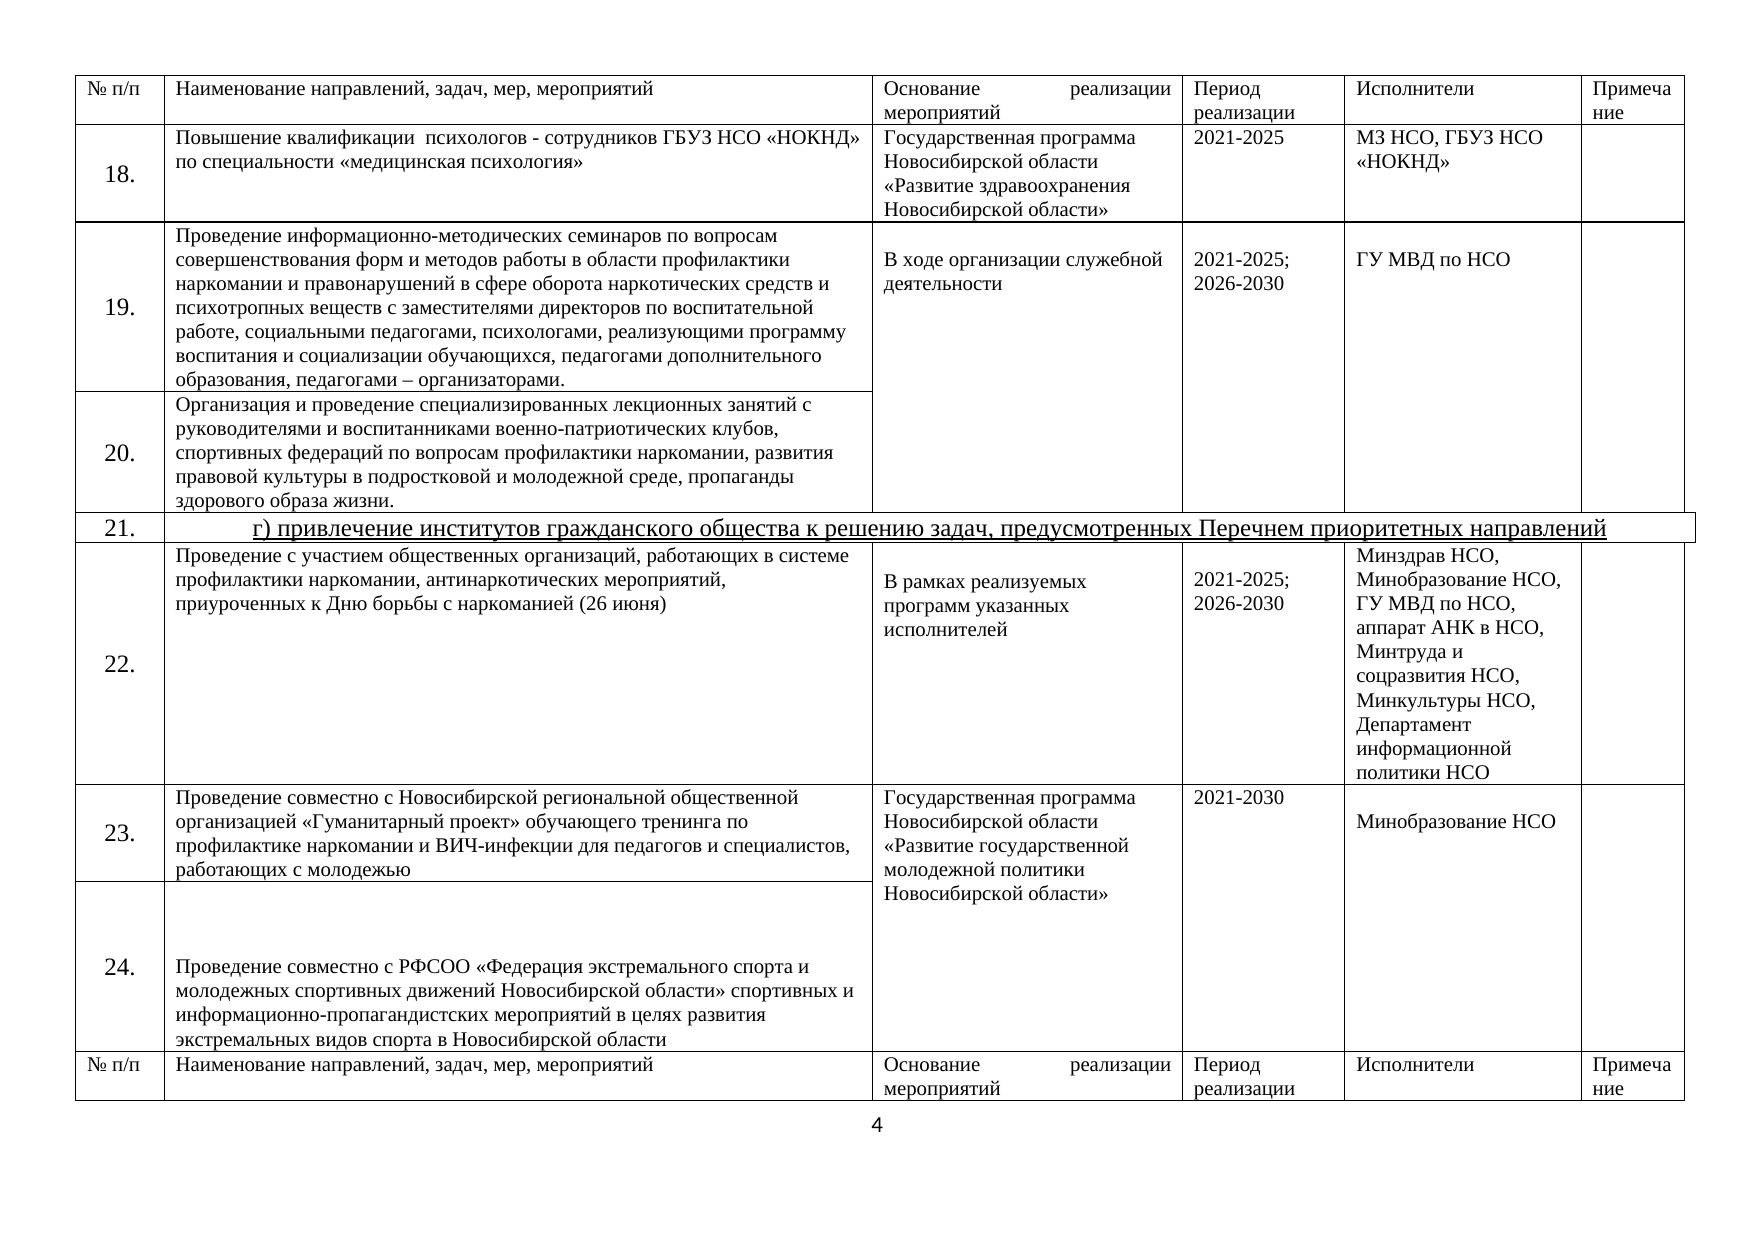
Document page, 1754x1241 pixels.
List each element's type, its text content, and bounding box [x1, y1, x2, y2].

table_cell 2021-2025; 2026-2030 [1183, 223, 1344, 512]
table_cell Основание реализации мероприятий [873, 1052, 1182, 1100]
table_cell [1582, 543, 1684, 784]
table_cell Проведение с участием общественных организаций, работающих в системе профилактики наркомании, антинаркотических мероприятий, приуроченных к Дню борьбы с наркоманией (26 июня) [165, 543, 872, 784]
table_cell Организация и проведение специализированных лекционных занятий с руководителями и воспитанниками военно-патриотических клубов, спортивных федераций по вопросам профилактики наркомании, развития правовой культуры в подростковой и молодежной среде, пропаганды здорового образа жизни. [165, 392, 872, 512]
table_header Наименование направлений, задач, мер, мероприятий [165, 76, 872, 124]
table_cell 24. [76, 882, 164, 1051]
table_cell № п/п [76, 1052, 164, 1100]
table_cell [1582, 785, 1684, 1051]
table_cell 2021-2025 [1183, 125, 1344, 221]
table_cell 19. [76, 223, 164, 391]
table_header Основание реализации мероприятий [873, 76, 1182, 124]
table_cell Государственная программа Новосибирской области «Развитие государственной молодежной политики Новосибирской области» [873, 785, 1182, 1051]
table_cell МЗ НСО, ГБУЗ НСО «НОКНД» [1345, 125, 1581, 221]
table_cell 22. [76, 543, 164, 784]
table_header Исполнители [1345, 76, 1581, 124]
table_cell [1582, 223, 1684, 512]
table_cell Проведение совместно с Новосибирской региональной общественной организацией «Гуманитарный проект» обучающего тренинга по профилактике наркомании и ВИЧ-инфекции для педагогов и специалистов, работающих с молодежью [165, 785, 872, 881]
table_cell Исполнители [1345, 1052, 1581, 1100]
table_cell В рамках реализуемых программ указанных исполнителей [873, 543, 1182, 784]
table_cell 18. [76, 125, 164, 221]
table_cell [1582, 125, 1684, 221]
table_cell 2021-2030 [1183, 785, 1344, 1051]
table_cell Минздрав НСО, Минобразование НСО, ГУ МВД по НСО, аппарат АНК в НСО, Минтруда и соцразвития НСО, Минкультуры НСО, Департамент информационной политики НСО [1345, 543, 1581, 784]
table_cell Проведение совместно с РФСОО «Федерация экстремального спорта и молодежных спортивных движений Новосибирской области» спортивных и информационно-пропагандистских мероприятий в целях развития экстремальных видов спорта в Новосибирской области [165, 882, 872, 1051]
table_header Примечание [1582, 76, 1684, 124]
table_cell Период реализации [1183, 1052, 1344, 1100]
table_cell 2021-2025; 2026-2030 [1183, 543, 1344, 784]
table_cell 20. [76, 392, 164, 512]
table_cell г) привлечение институтов гражданского общества к решению задач, предусмотренных Перечнем приоритетных направлений [165, 513, 1695, 542]
table_cell В ходе организации служебной деятельности [873, 223, 1182, 512]
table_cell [873, 125, 1182, 221]
table_cell Минобразование НСО [1345, 785, 1581, 1051]
table_header № п/п [76, 76, 164, 124]
table_cell 21. [76, 513, 164, 542]
table_cell Наименование направлений, задач, мер, мероприятий [165, 1052, 872, 1100]
table_cell 23. [76, 785, 164, 881]
table_cell Проведение информационно-методических семинаров по вопросам совершенствования форм и методов работы в области профилактики наркомании и правонарушений в сфере оборота наркотических средств и психотропных веществ с заместителями директоров по воспитательной работе, социальными педагогами, психологами, реализующими программу воспитания и социализации обучающихся, педагогами дополнительного образования, педагогами – организаторами. [165, 223, 872, 391]
table_cell ГУ МВД по НСО [1345, 223, 1581, 512]
table_cell Примечание [1582, 1052, 1684, 1100]
table_cell Повышение квалификации психологов - сотрудников ГБУЗ НСО «НОКНД» по специальности «медицинская психология» [165, 125, 872, 221]
table_header Период реализации [1183, 76, 1344, 124]
